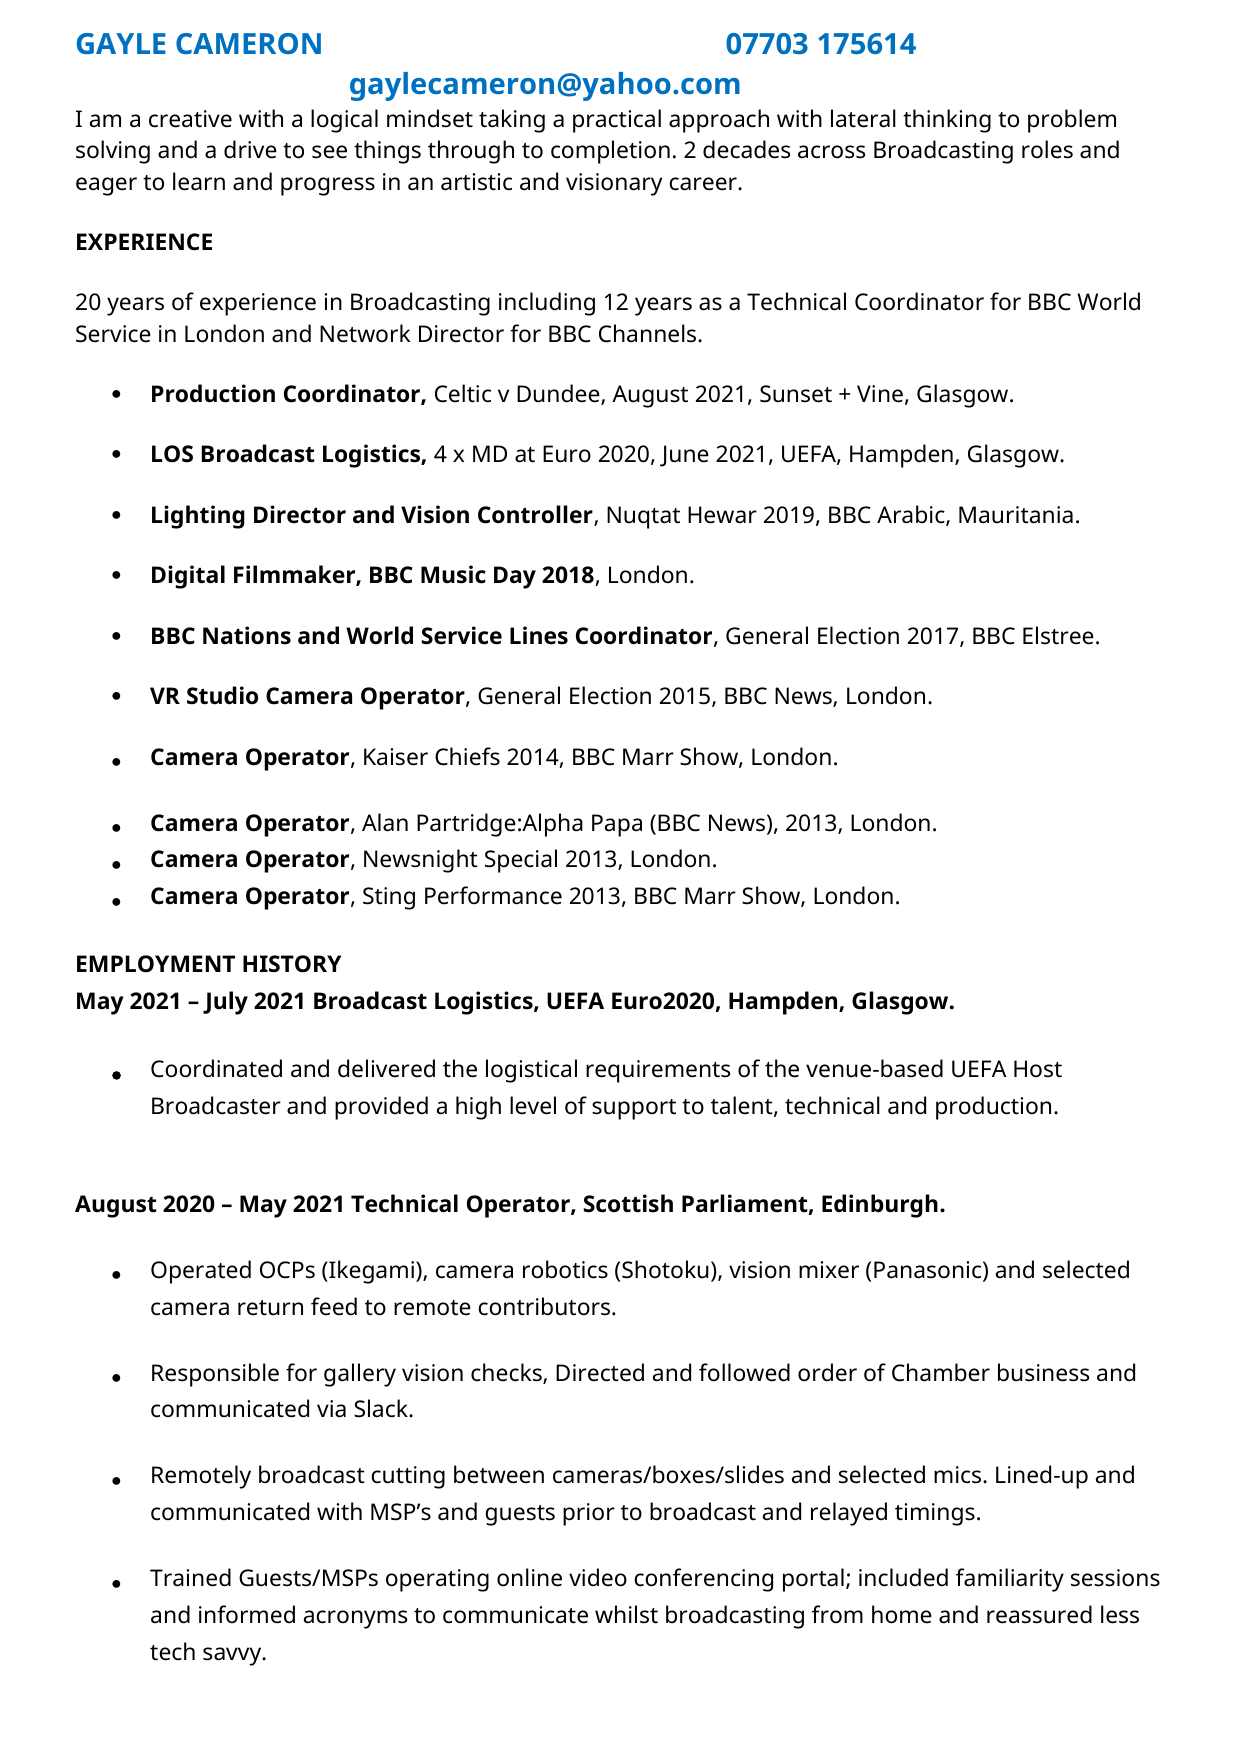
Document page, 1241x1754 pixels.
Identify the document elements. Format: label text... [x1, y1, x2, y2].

list Camera Operator, Kaiser Chiefs 2014, BBC Marr Show, London. [112, 741, 1165, 777]
text August 2020 – May 2021 Technical Operator, Scottish Parliament, Edinburgh. [75, 1188, 1165, 1224]
text EXPERIENCE [75, 226, 1165, 257]
list Camera Operator, Alan Partridge:Alpha Papa (BBC News), 2013, London. [112, 807, 1165, 843]
list Coordinated and delivered the logistical requirements of the venue-based UEFA Host Broadcaster and provided a high level of support to talent, technical and production. [112, 1053, 1165, 1127]
list LOS Broadcast Logistics, 4 x MD at Euro 2020, June 2021, UEFA, Hampden, Glasgow. [112, 438, 1165, 470]
text May 2021 – July 2021 Broadcast Logistics, UEFA Euro2020, Hampden, Glasgow. [75, 985, 1165, 1022]
list Digital Filmmaker, BBC Music Day 2018, London. [112, 559, 1165, 591]
list Camera Operator, Sting Performance 2013, BBC Marr Show, London. [112, 880, 1165, 917]
list VR Studio Camera Operator, General Election 2015, BBC News, London. [112, 680, 1165, 711]
text EMPLOYMENT HISTORY [75, 948, 1165, 985]
list Production Coordinator, Celtic v Dundee, August 2021, Sunset + Vine, Glasgow. [112, 378, 1165, 409]
list Operated OCPs (Ikegami), camera robotics (Shotoku), vision mixer (Panasonic) and selected camera return feed to remote contributors. [112, 1254, 1165, 1327]
text 20 years of experience in Broadcasting including 12 years as a Technical Coordinator for BBC World Service in London and Network Director for BBC Channels. [75, 286, 1165, 349]
list Responsible for gallery vision checks, Directed and followed order of Chamber business and communicated via Slack. [112, 1357, 1165, 1430]
list Lighting Director and Vision Controller, Nuqtat Hewar 2019, BBC Arabic, Mauritania. [112, 499, 1165, 530]
text I am a creative with a logical mindset taking a practical approach with lateral thinking to problem solving and a drive to see things through to completion. 2 decades across Broadcasting roles and eager to learn and progress in an artistic and visionary career. [75, 103, 1165, 197]
list Remotely broadcast cutting between cameras/boxes/slides and selected mics. Lined-up and communicated with MSP’s and guests prior to broadcast and relayed timings. [112, 1459, 1165, 1533]
list BBC Nations and World Service Lines Coordinator, General Election 2017, BBC Elstree. [112, 620, 1165, 651]
list Trained Guests/MSPs operating online video conferencing portal; included familiarity sessions and informed acronyms to communicate whilst broadcasting from home and reassured less tech savvy. [112, 1562, 1165, 1673]
list Camera Operator, Newsnight Special 2013, London. [112, 843, 1165, 880]
